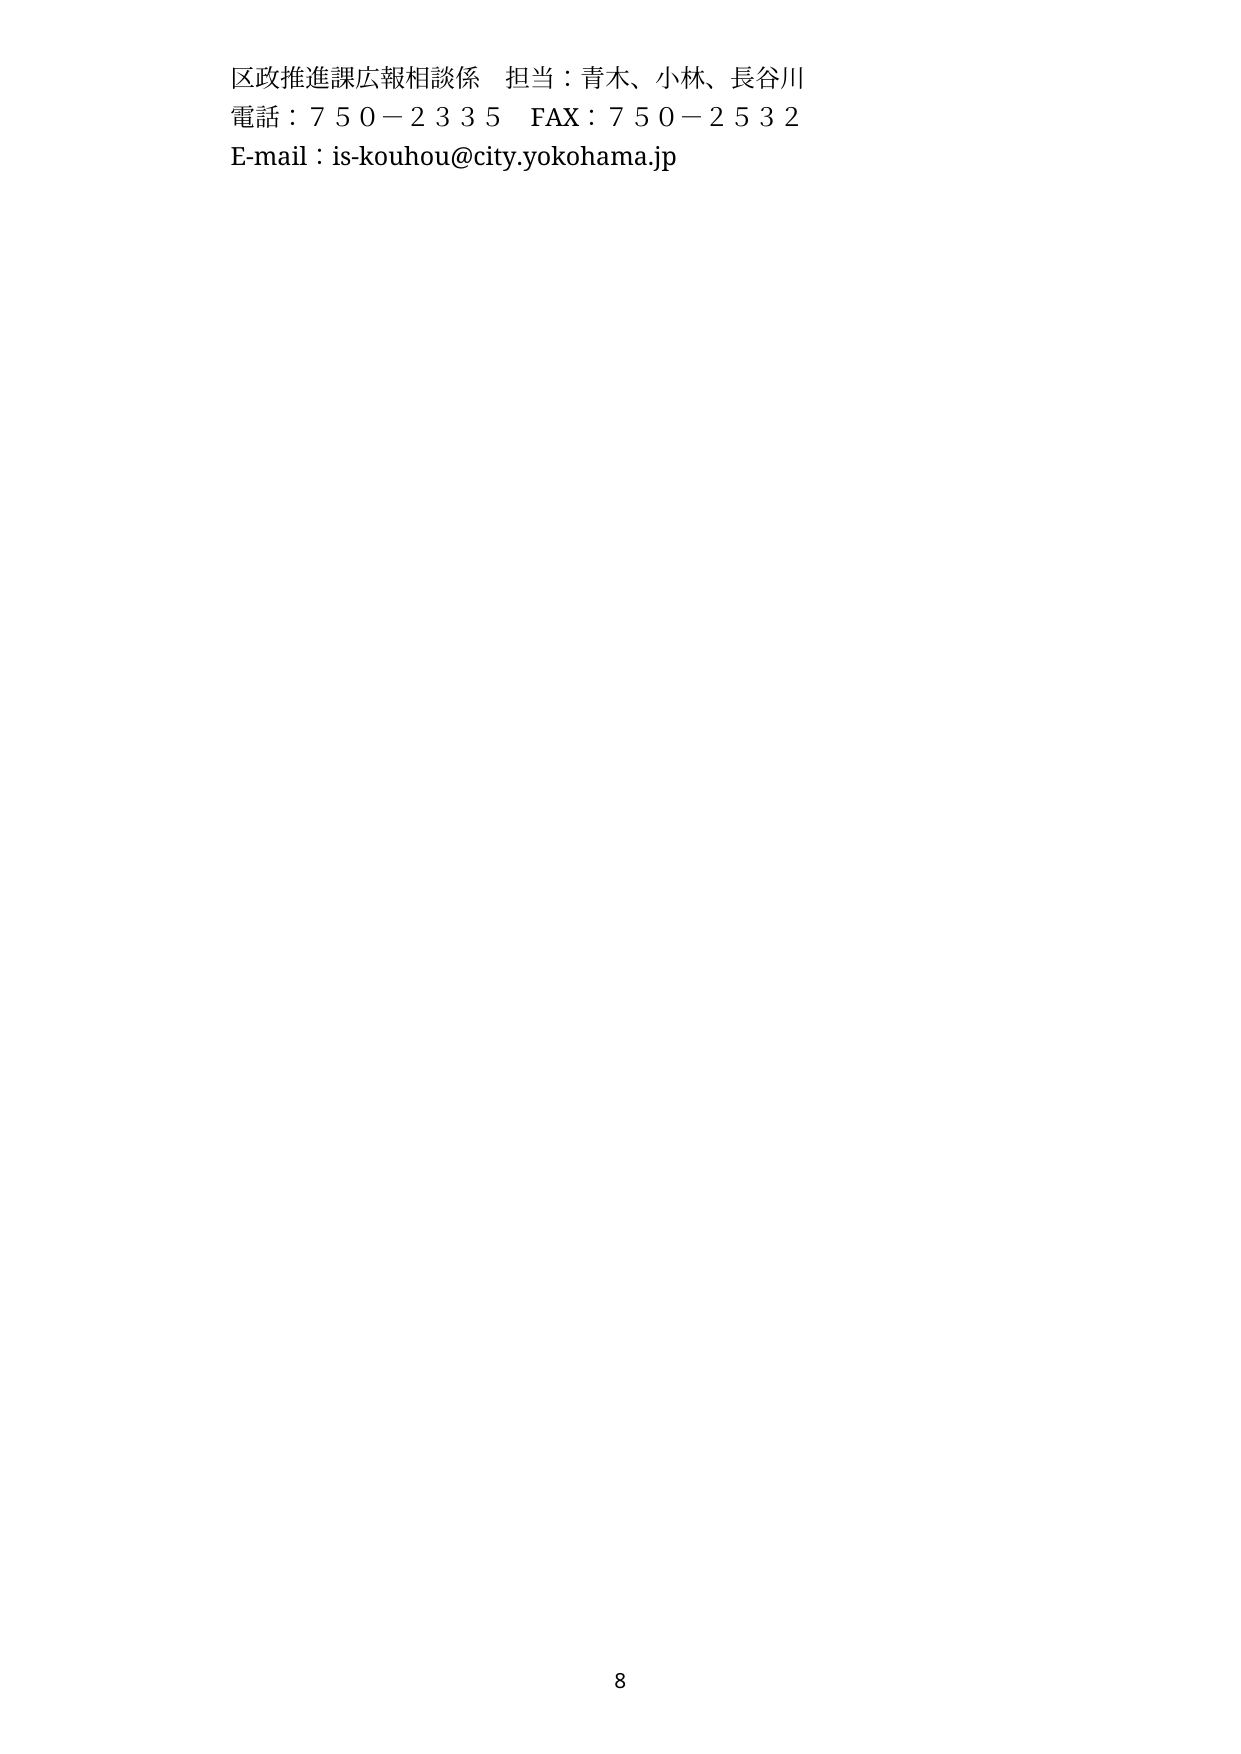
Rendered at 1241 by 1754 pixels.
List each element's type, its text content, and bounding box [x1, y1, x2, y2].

text 区政推進課広報相談係 担当：青木、小林、長谷川 [130, 57, 1152, 96]
text 電話：７５０－２３３５ FAX：７５０－２５３２ [130, 96, 1152, 135]
text E-mail：is-kouhou@city.yokohama.jp [130, 135, 1152, 174]
